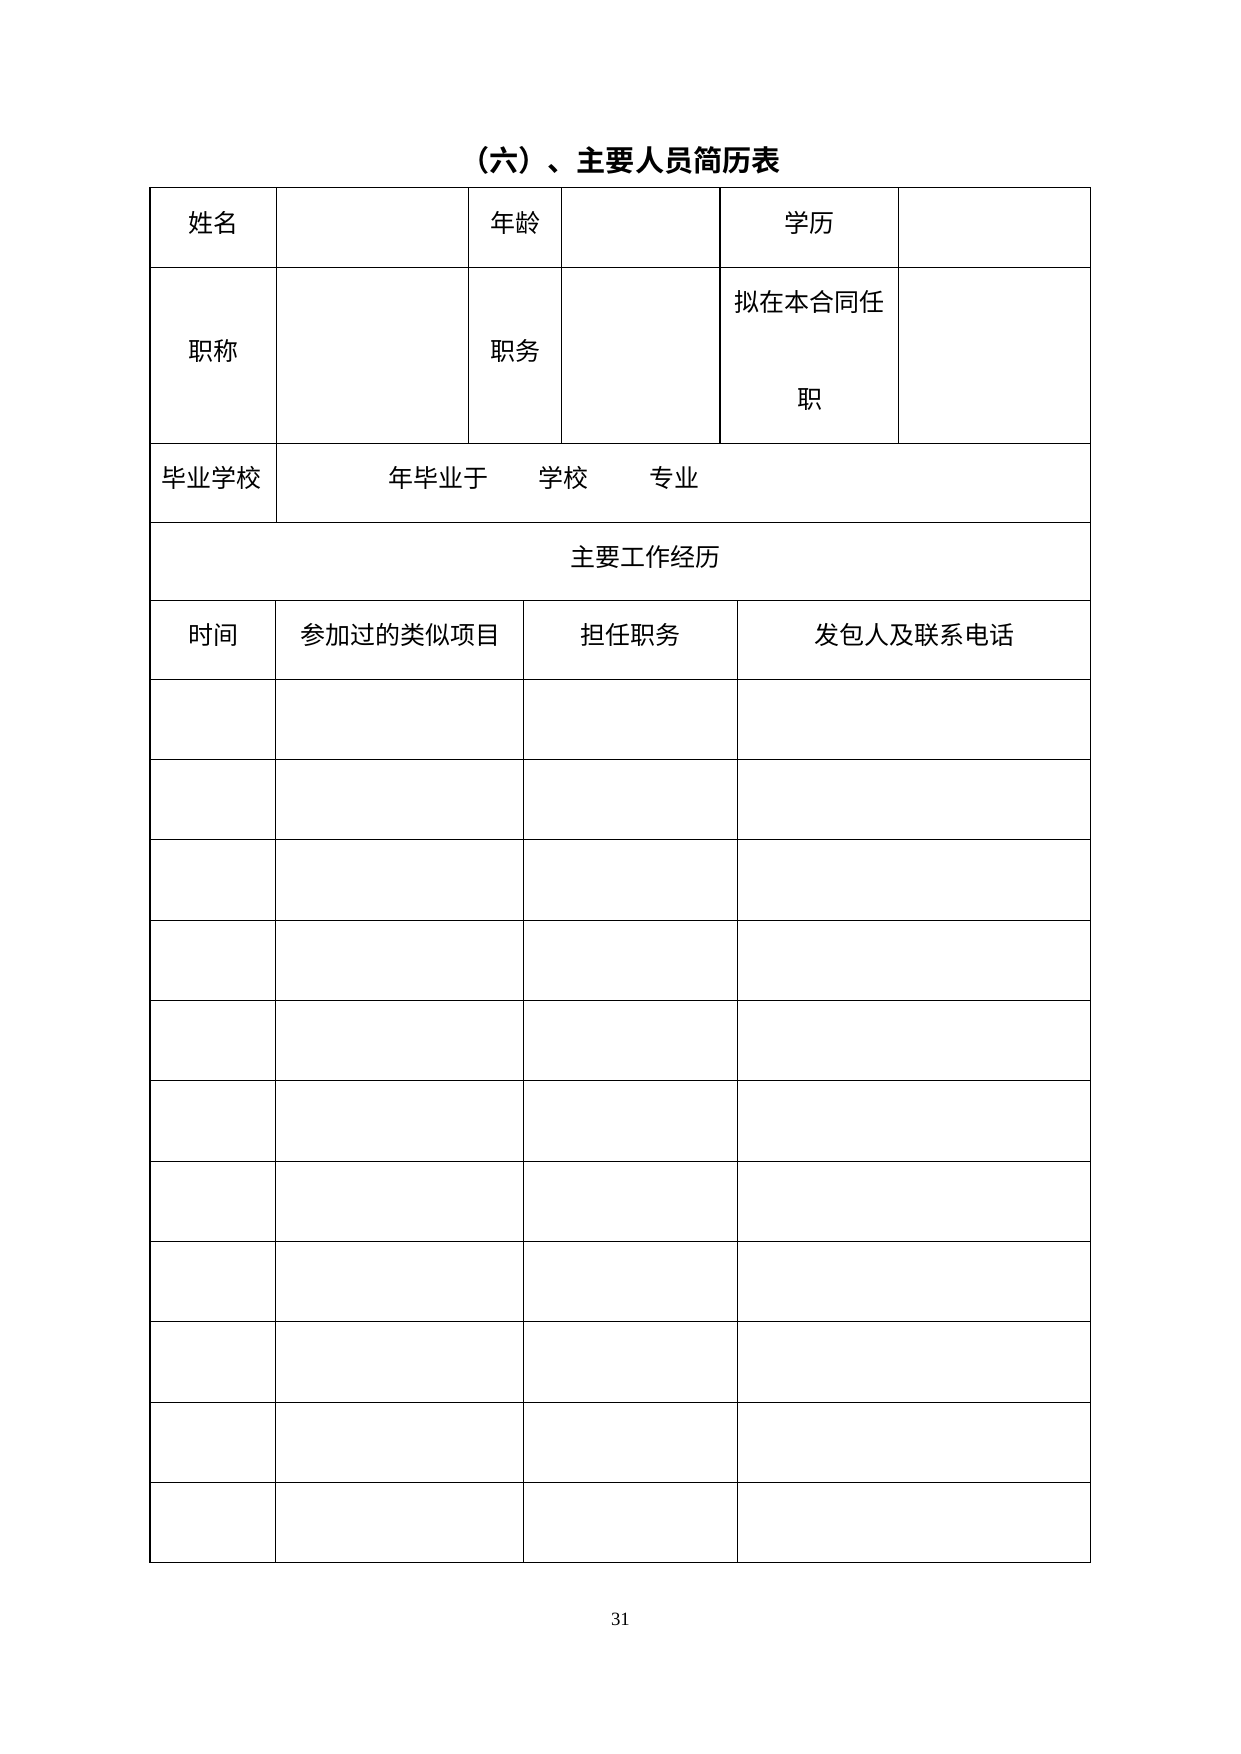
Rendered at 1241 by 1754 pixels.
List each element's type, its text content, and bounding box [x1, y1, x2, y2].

table_cell 职务 [469, 268, 561, 443]
table_cell [524, 840, 737, 920]
table_cell [524, 1403, 737, 1482]
table_cell [276, 1001, 523, 1080]
table_header [562, 188, 719, 267]
table_cell [151, 921, 275, 1000]
table_cell 担任职务 [524, 601, 737, 679]
table_cell [151, 680, 275, 759]
table_cell [524, 921, 737, 1000]
table_cell [151, 840, 275, 920]
table_cell [738, 840, 1090, 920]
table_cell 参加过的类似项目 [276, 601, 523, 679]
table_cell [276, 1242, 523, 1321]
table_cell [524, 1001, 737, 1080]
table_cell [151, 1081, 275, 1161]
table_cell [276, 840, 523, 920]
table_cell [524, 1322, 737, 1402]
table_cell [524, 1483, 737, 1562]
table_cell [276, 1081, 523, 1161]
table_cell 毕业学校 [151, 444, 276, 522]
table_cell [738, 921, 1090, 1000]
table_cell [276, 680, 523, 759]
table_header 年龄 [469, 188, 561, 267]
table_cell 时间 [151, 601, 275, 679]
table_cell [738, 680, 1090, 759]
table_cell 发包人及联系电话 [738, 601, 1090, 679]
table_cell [738, 760, 1090, 839]
table_cell [738, 1081, 1090, 1161]
table_cell [151, 1322, 275, 1402]
table_header [899, 188, 1090, 267]
table_cell [151, 1001, 275, 1080]
table_cell [151, 1483, 275, 1562]
table_cell [899, 268, 1090, 443]
table_cell [276, 1322, 523, 1402]
table_cell [277, 268, 468, 443]
table_header 姓名 [151, 188, 276, 267]
table_cell [524, 760, 737, 839]
table_cell 拟在本合同任职 [721, 268, 898, 443]
table_cell [738, 1483, 1090, 1562]
table_cell [151, 1242, 275, 1321]
table_cell [738, 1162, 1090, 1241]
table_cell [738, 1242, 1090, 1321]
table_cell [276, 921, 523, 1000]
table_cell [738, 1322, 1090, 1402]
table_cell 主要工作经历 [151, 523, 1090, 600]
table_cell [738, 1001, 1090, 1080]
table_cell [562, 268, 719, 443]
table_cell 年毕业于 学校 专业 [277, 444, 1090, 522]
table_cell [151, 760, 275, 839]
subtitle （六）、主要人员简历表 [148, 138, 1092, 180]
table_header [277, 188, 468, 267]
table_cell [524, 1242, 737, 1321]
table_cell [524, 1162, 737, 1241]
table_cell 职称 [151, 268, 276, 443]
table_cell [151, 1403, 275, 1482]
table_cell [276, 1403, 523, 1482]
table_cell [738, 1403, 1090, 1482]
table_cell [276, 760, 523, 839]
table_header 学历 [721, 188, 898, 267]
table_cell [524, 1081, 737, 1161]
table_cell [276, 1483, 523, 1562]
table_cell [276, 1162, 523, 1241]
table_cell [151, 1162, 275, 1241]
table_cell [524, 680, 737, 759]
